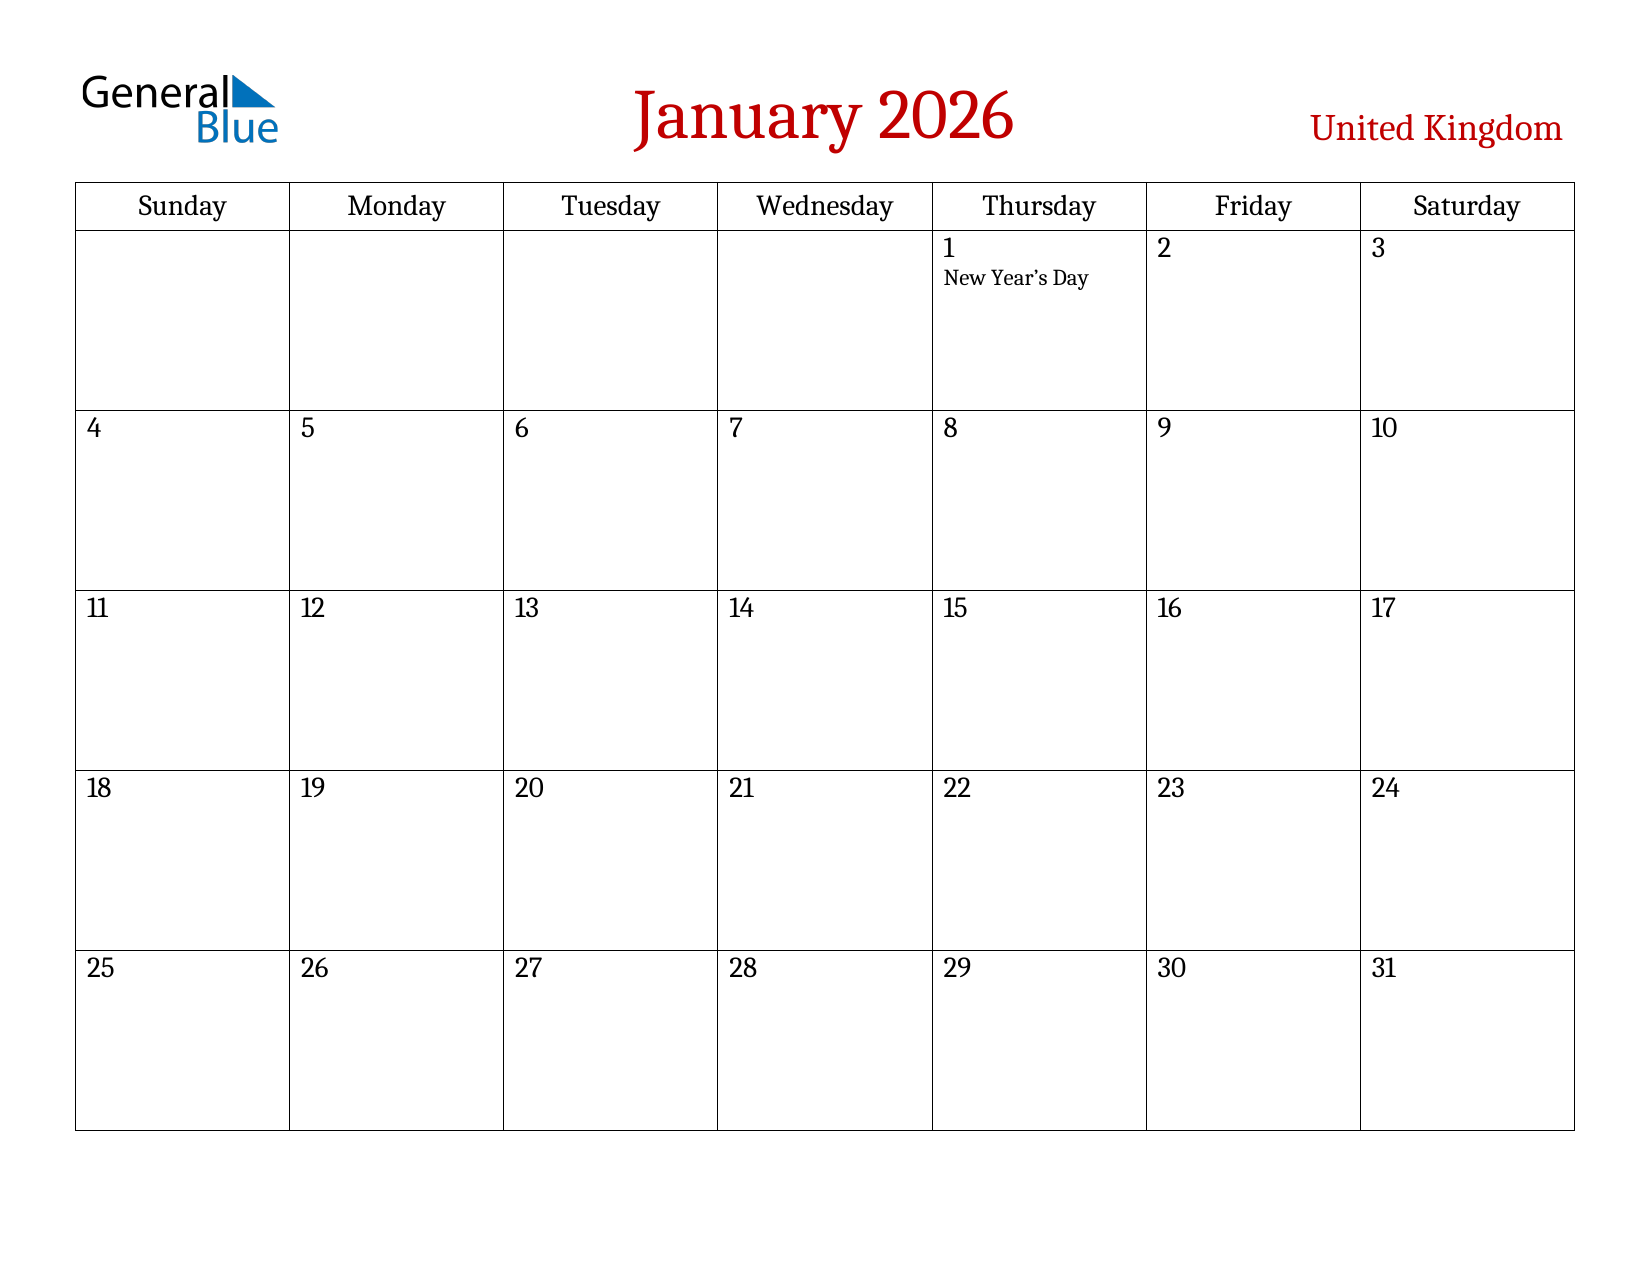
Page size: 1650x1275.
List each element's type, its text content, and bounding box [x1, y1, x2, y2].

table_cell [290, 805, 503, 950]
table_cell 4 [76, 411, 289, 444]
table_cell 29 [933, 951, 1146, 985]
table_cell [718, 805, 932, 950]
table_cell 12 [290, 591, 503, 625]
table_cell Monday [290, 183, 503, 230]
table_cell 18 [76, 771, 289, 805]
table_cell 3 [1361, 231, 1574, 264]
table_cell Thursday [933, 183, 1146, 230]
picture [82, 75, 278, 143]
table_cell [1361, 445, 1574, 590]
table_cell [1361, 265, 1574, 410]
table_cell [718, 985, 932, 1130]
table_cell [718, 445, 932, 590]
table_cell 19 [290, 771, 503, 805]
table_cell 21 [718, 771, 932, 805]
table_cell [1147, 985, 1360, 1130]
table_cell Friday [1147, 183, 1360, 230]
table_cell 7 [718, 411, 932, 444]
table_cell 31 [1361, 951, 1574, 985]
table_cell [76, 231, 289, 264]
table_cell [1361, 985, 1574, 1130]
table_cell [76, 445, 289, 590]
table_cell [290, 985, 503, 1130]
table_cell [76, 805, 289, 950]
table_cell 14 [718, 591, 932, 625]
table_cell 22 [933, 771, 1146, 805]
table_header [76, 75, 503, 182]
table_cell 1 [933, 231, 1146, 264]
table_cell Wednesday [718, 183, 932, 230]
table_cell [933, 625, 1146, 770]
table_cell 20 [504, 771, 717, 805]
table_cell [76, 625, 289, 770]
table_cell [718, 231, 932, 264]
table_cell 6 [504, 411, 717, 444]
table_cell [290, 231, 503, 264]
table_cell 16 [1147, 591, 1360, 625]
table_cell 24 [1361, 771, 1574, 805]
table_cell 27 [504, 951, 717, 985]
table_cell [1147, 445, 1360, 590]
table_cell [76, 265, 289, 410]
table_cell 30 [1147, 951, 1360, 985]
table_cell 13 [504, 591, 717, 625]
table_cell [933, 985, 1146, 1130]
table_cell [1361, 805, 1574, 950]
table_cell [504, 985, 717, 1130]
table_cell 2 [1147, 231, 1360, 264]
table_cell [290, 625, 503, 770]
table_cell Sunday [76, 183, 289, 230]
table_cell 17 [1361, 591, 1574, 625]
table_cell [933, 805, 1146, 950]
table_cell [1147, 265, 1360, 410]
table_cell [933, 445, 1146, 590]
table_cell [76, 985, 289, 1130]
table_cell 11 [76, 591, 289, 625]
table_cell 26 [290, 951, 503, 985]
table_cell [1361, 625, 1574, 770]
table_cell [504, 265, 717, 410]
table_cell New Year’s Day [933, 265, 1146, 410]
table_cell Saturday [1361, 183, 1574, 230]
table_cell [718, 625, 932, 770]
table_cell 5 [290, 411, 503, 444]
table_cell [290, 265, 503, 410]
table_cell [290, 445, 503, 590]
table_cell 9 [1147, 411, 1360, 444]
table_cell Tuesday [504, 183, 717, 230]
table_cell [718, 265, 932, 410]
table_cell [1147, 625, 1360, 770]
table_cell [1147, 805, 1360, 950]
table_cell [504, 625, 717, 770]
table_header United Kingdom [1146, 75, 1574, 182]
table_cell 25 [76, 951, 289, 985]
table_cell 23 [1147, 771, 1360, 805]
table_header January 2026 [504, 75, 1146, 182]
table_cell 8 [933, 411, 1146, 444]
table_cell 15 [933, 591, 1146, 625]
table_cell [504, 805, 717, 950]
table_cell 28 [718, 951, 932, 985]
table_cell 10 [1361, 411, 1574, 444]
table_cell [504, 231, 717, 264]
table_cell [504, 445, 717, 590]
